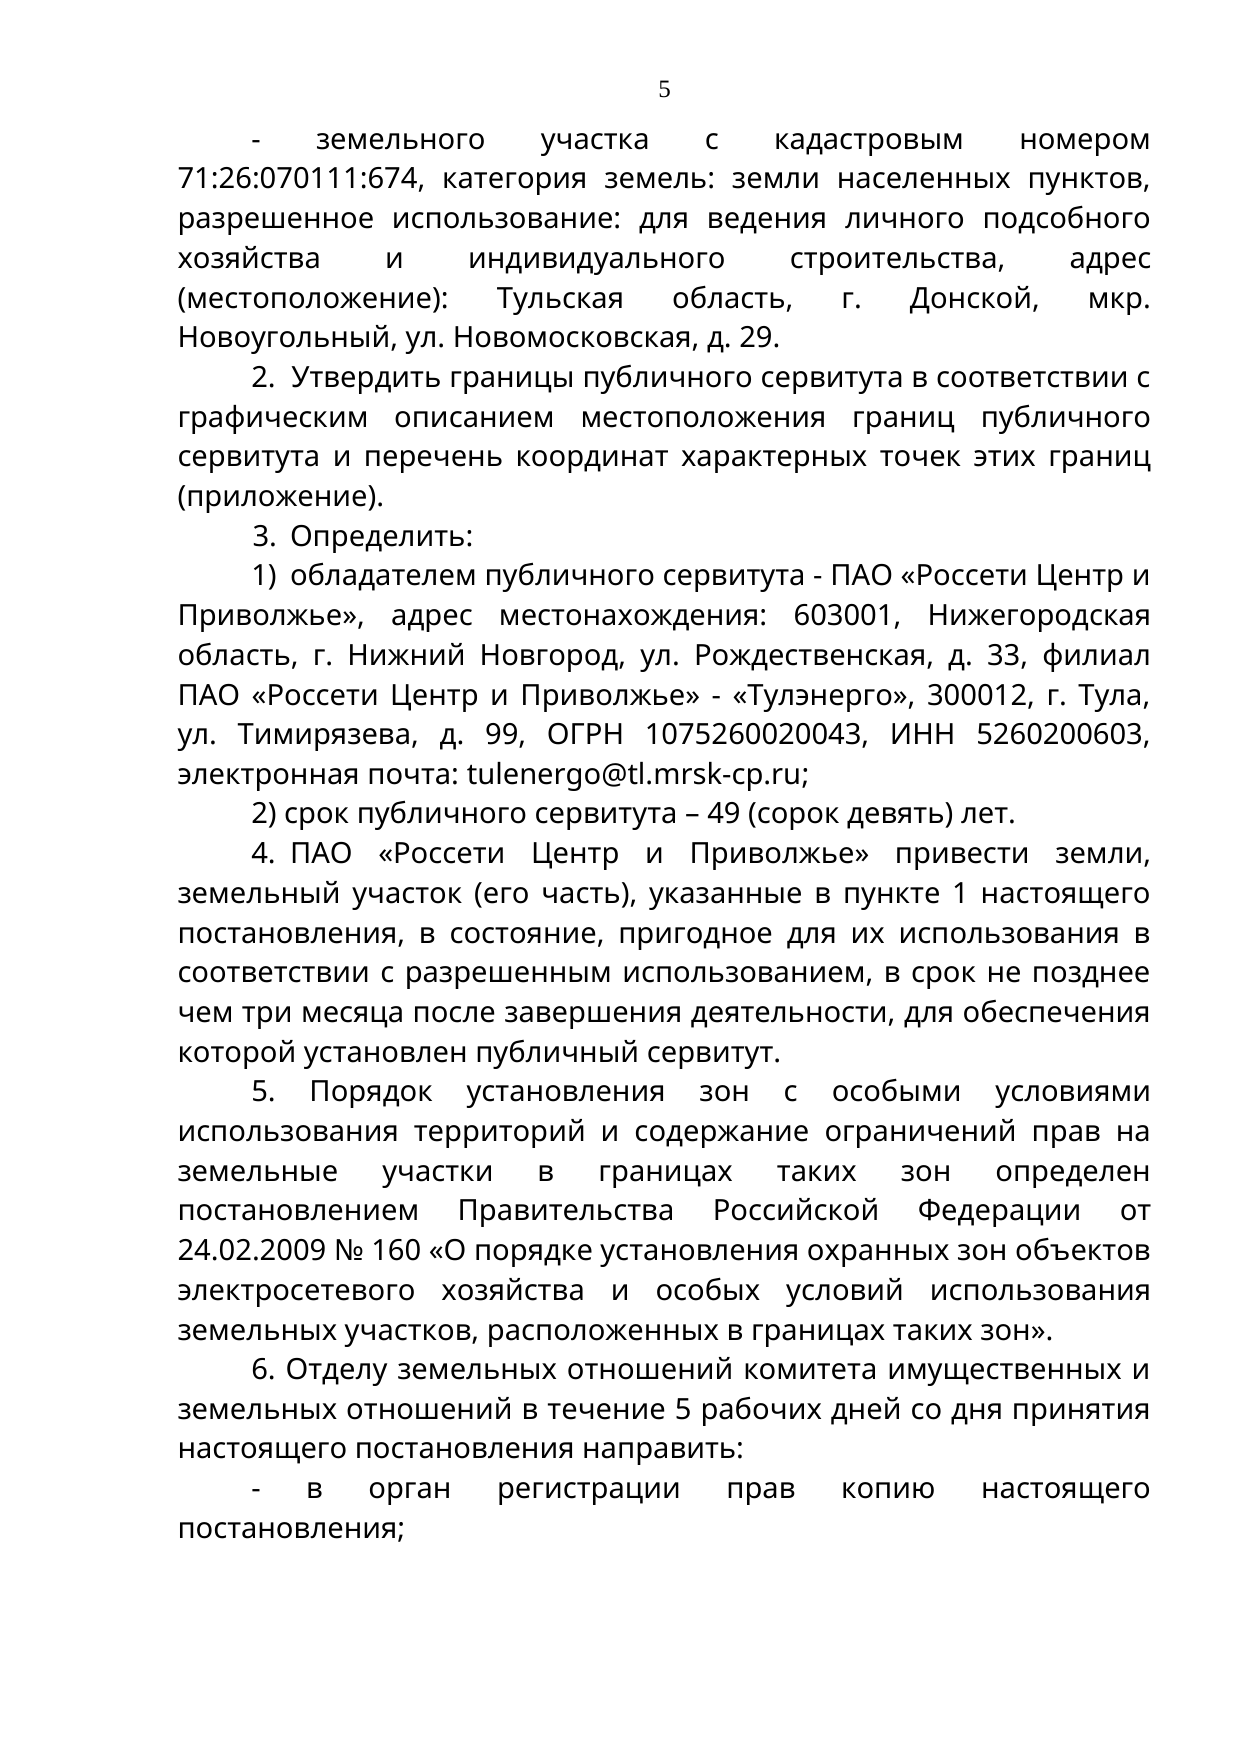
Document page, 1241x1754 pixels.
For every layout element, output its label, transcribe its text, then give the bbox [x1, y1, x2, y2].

text - в орган регистрации прав копию настоящего постановления; [177, 1467, 1152, 1547]
text 2) срок публичного сервитута – 49 (сорок девять) лет. [177, 793, 1152, 832]
text 1) обладателем публичного сервитута - ПАО «Россети Центр и Приволжье», адрес местонахождения: 603001, Нижегородская область, г. Нижний Новгород, ул. Рождественская, д. 33, филиал ПАО «Россети Центр и Приволжье» - «Тулэнерго», 300012, г. Тула, ул. Тимирязева, д. 99, ОГРН 1075260020043, ИНН 5260200603, электронная почта: tulenergo@tl.mrsk-cp.ru; [177, 555, 1152, 793]
text 3. Определить: [177, 515, 1152, 555]
text - земельного участка с кадастровым номером 71:26:070111:674, категория земель: земли населенных пунктов, разрешенное использование: для ведения личного подсобного хозяйства и индивидуального строительства, адрес (местоположение): Тульская область, г. Донской, мкр. Новоугольный, ул. Новомосковская, д. 29. [177, 118, 1152, 356]
text 2. Утвердить границы публичного сервитута в соответствии с графическим описанием местоположения границ публичного сервитута и перечень координат характерных точек этих границ (приложение). [177, 356, 1152, 515]
text 6. Отделу земельных отношений комитета имущественных и земельных отношений в течение 5 рабочих дней со дня принятия настоящего постановления направить: [177, 1348, 1152, 1467]
text 4. ПАО «Россети Центр и Приволжье» привести земли, земельный участок (его часть), указанные в пункте 1 настоящего постановления, в состояние, пригодное для их использования в соответствии с разрешенным использованием, в срок не позднее чем три месяца после завершения деятельности, для обеспечения которой установлен публичный сервитут. [177, 832, 1152, 1071]
text 5. Порядок установления зон с особыми условиями использования территорий и содержание ограничений прав на земельные участки в границах таких зон определен постановлением Правительства Российской Федерации от 24.02.2009 № 160 «О порядке установления охранных зон объектов электросетевого хозяйства и особых условий использования земельных участков, расположенных в границах таких зон». [177, 1071, 1152, 1348]
